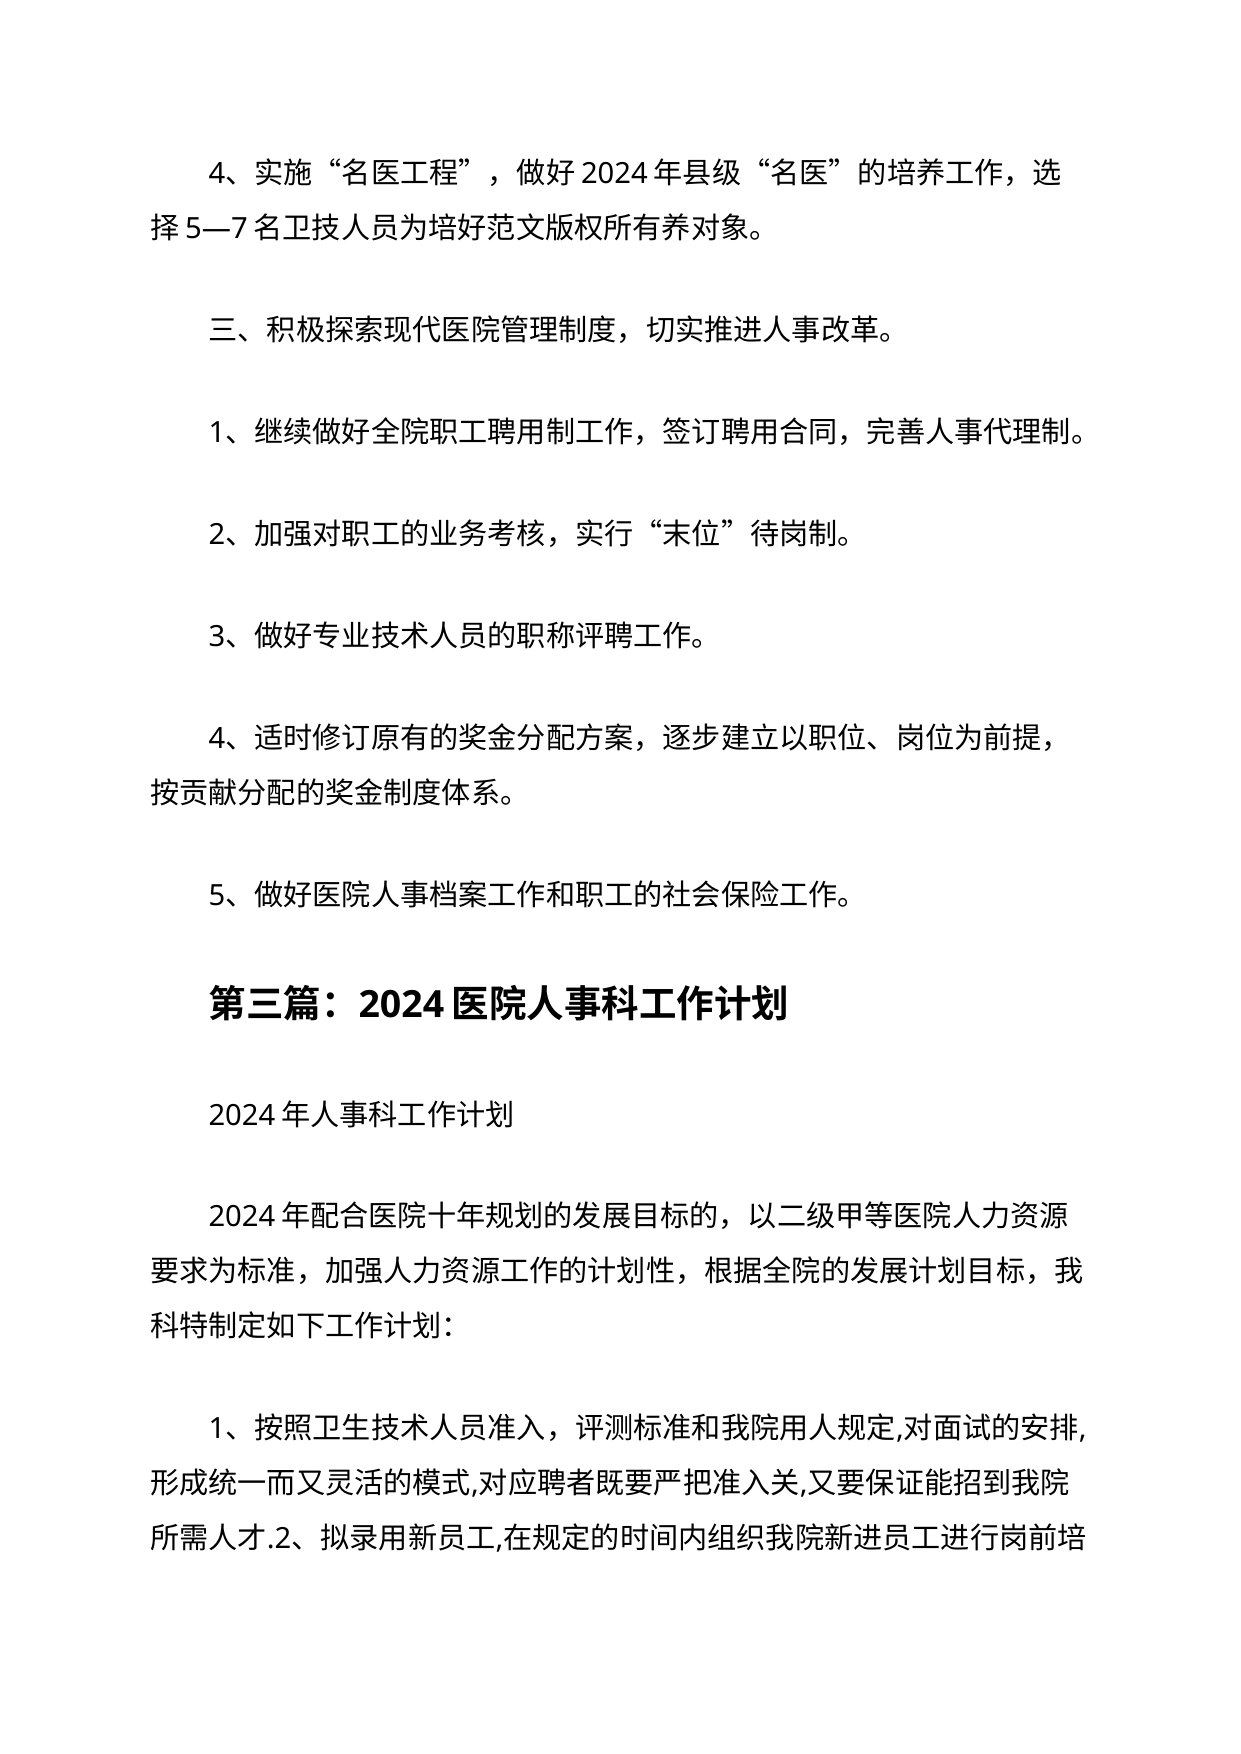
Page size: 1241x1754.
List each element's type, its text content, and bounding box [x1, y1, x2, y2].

text 2、加强对职工的业务考核，实行“末位”待岗制。 [150, 511, 1090, 553]
text 2024年人事科工作计划 [150, 1091, 1090, 1133]
text 2024年配合医院十年规划的发展目标的，以二级甲等医院人力资源要求为标准，加强人力资源工作的计划性，根据全院的发展计划目标，我科特制定如下工作计划： [150, 1193, 1090, 1345]
text 5、做好医院人事档案工作和职工的社会保险工作。 [150, 871, 1090, 914]
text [150, 1405, 1090, 1557]
text 第三篇：2024医院人事科工作计划 [150, 973, 1090, 1028]
text 三、积极探索现代医院管理制度，切实推进人事改革。 [150, 307, 1090, 349]
text 3、做好专业技术人员的职称评聘工作。 [150, 613, 1090, 655]
text 1、继续做好全院职工聘用制工作，签订聘用合同，完善人事代理制。 [150, 409, 1090, 451]
text 4、适时修订原有的奖金分配方案，逐步建立以职位、岗位为前提，按贡献分配的奖金制度体系。 [150, 715, 1090, 812]
text 4、实施“名医工程”，做好2024年县级“名医”的培养工作，选择5—7名卫技人员为培好范文版权所有养对象。 [150, 150, 1090, 247]
